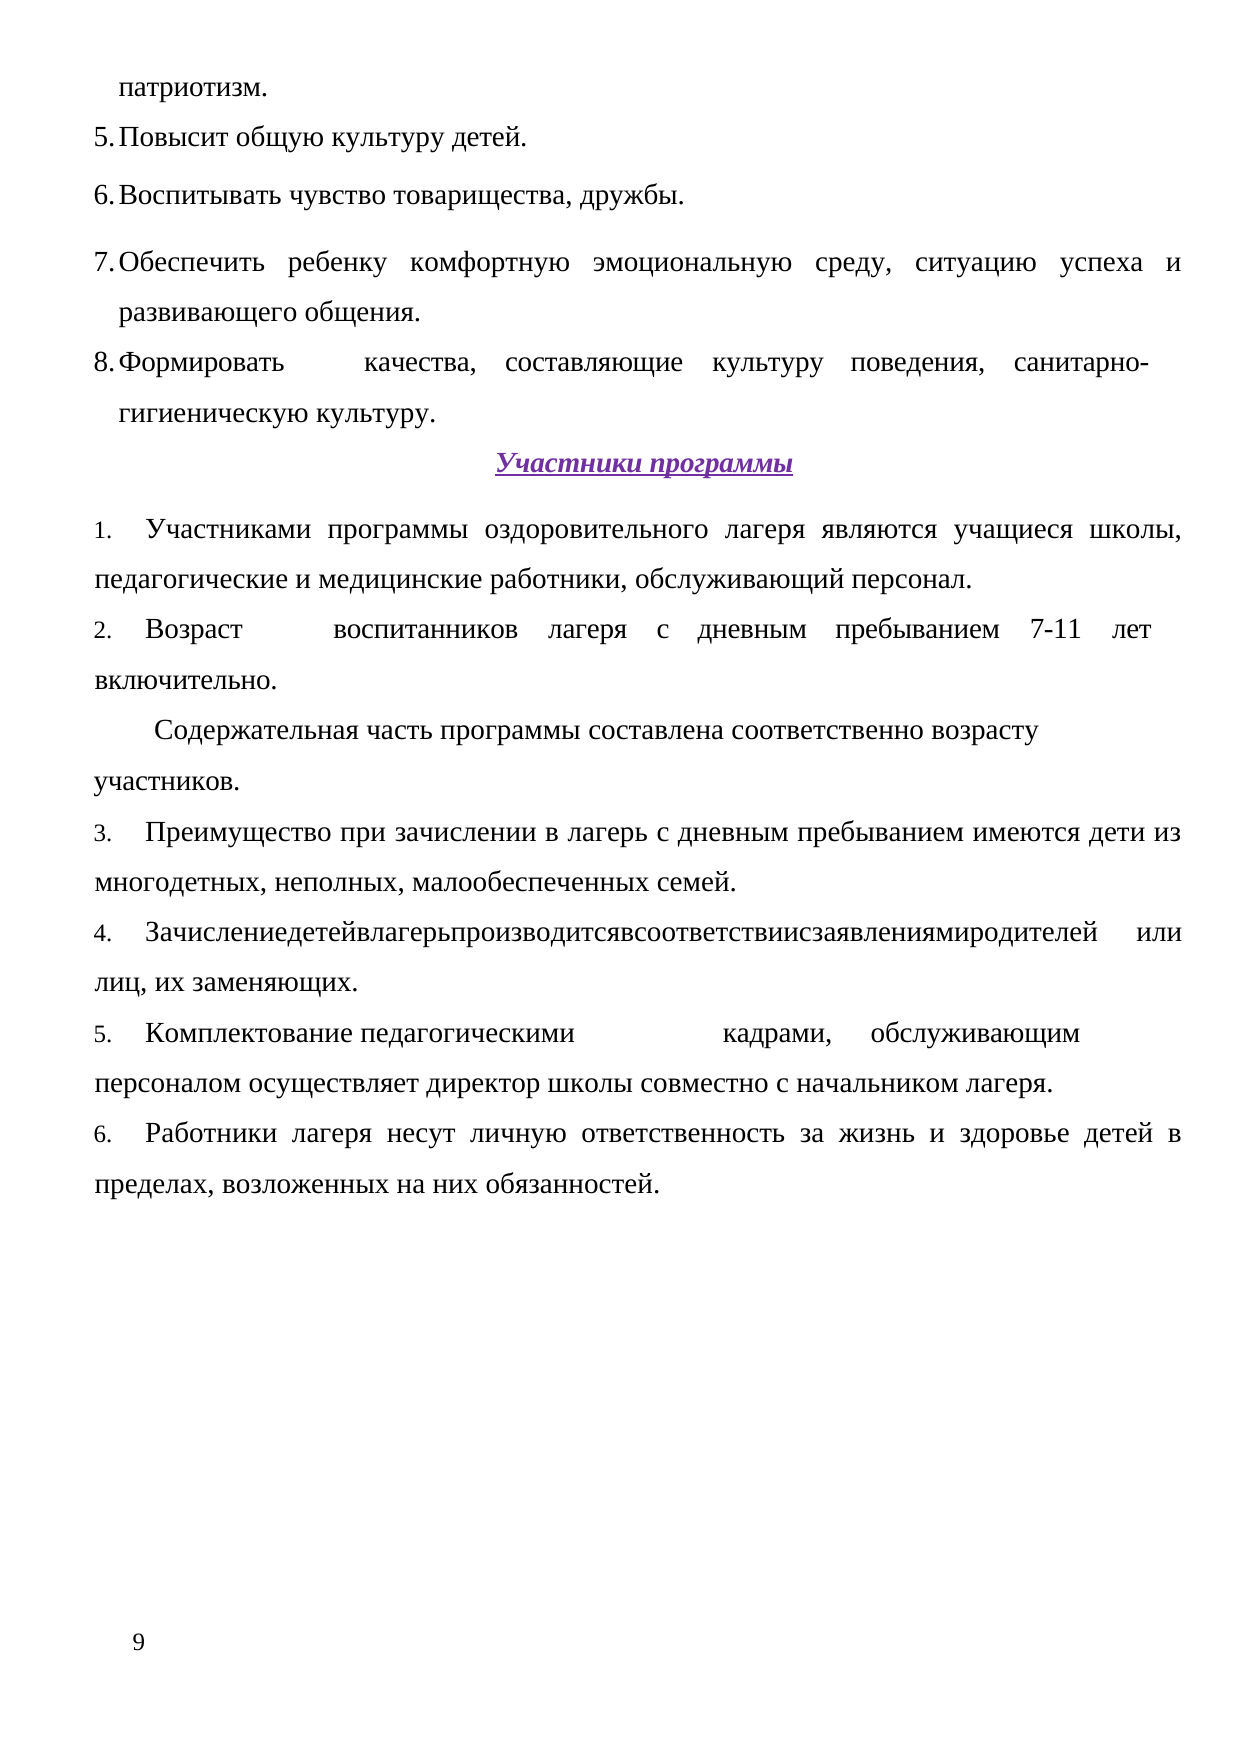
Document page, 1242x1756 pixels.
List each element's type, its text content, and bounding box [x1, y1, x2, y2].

list Зачислениедетейвлагерьпроизводитсявсоответствиисзаявлениямиродителей или лиц, их заменяющих. [93, 914, 1183, 998]
list Обеспечить ребенку комфортную эмоциональную среду, ситуацию успеха и развивающего общения. [93, 244, 1183, 328]
text Содержательная часть программы составлена соответственно возрасту участников. [93, 712, 1183, 796]
list Формировать качества, составляющие культуру поведения, санитарно- гигиеническую культуру. [93, 344, 1183, 428]
subtitle Участники программы [59, 445, 1183, 479]
list Участниками программы оздоровительного лагеря являются учащиеся школы, педагогические и медицинские работники, обслуживающий персонал. [93, 511, 1183, 595]
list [93, 69, 1183, 102]
list Возраст воспитанников лагеря с дневным пребыванием 7-11 лет включительно. [93, 611, 1183, 695]
list Воспитывать чувство товарищества, дружбы. [93, 177, 1183, 211]
list Работники лагеря несут личную ответственность за жизнь и здоровье детей в пределах, возложенных на них обязанностей. [93, 1116, 1183, 1199]
list Преимущество при зачислении в лагерь с дневным пребыванием имеются дети из многодетных, неполных, малообеспеченных семей. [93, 814, 1183, 897]
list Комплектование педагогическими кадрами, обслуживающим персоналом осуществляет директор школы совместно с начальником лагеря. [93, 1015, 1183, 1099]
list Повысит общую культуру детей. [93, 119, 1183, 153]
